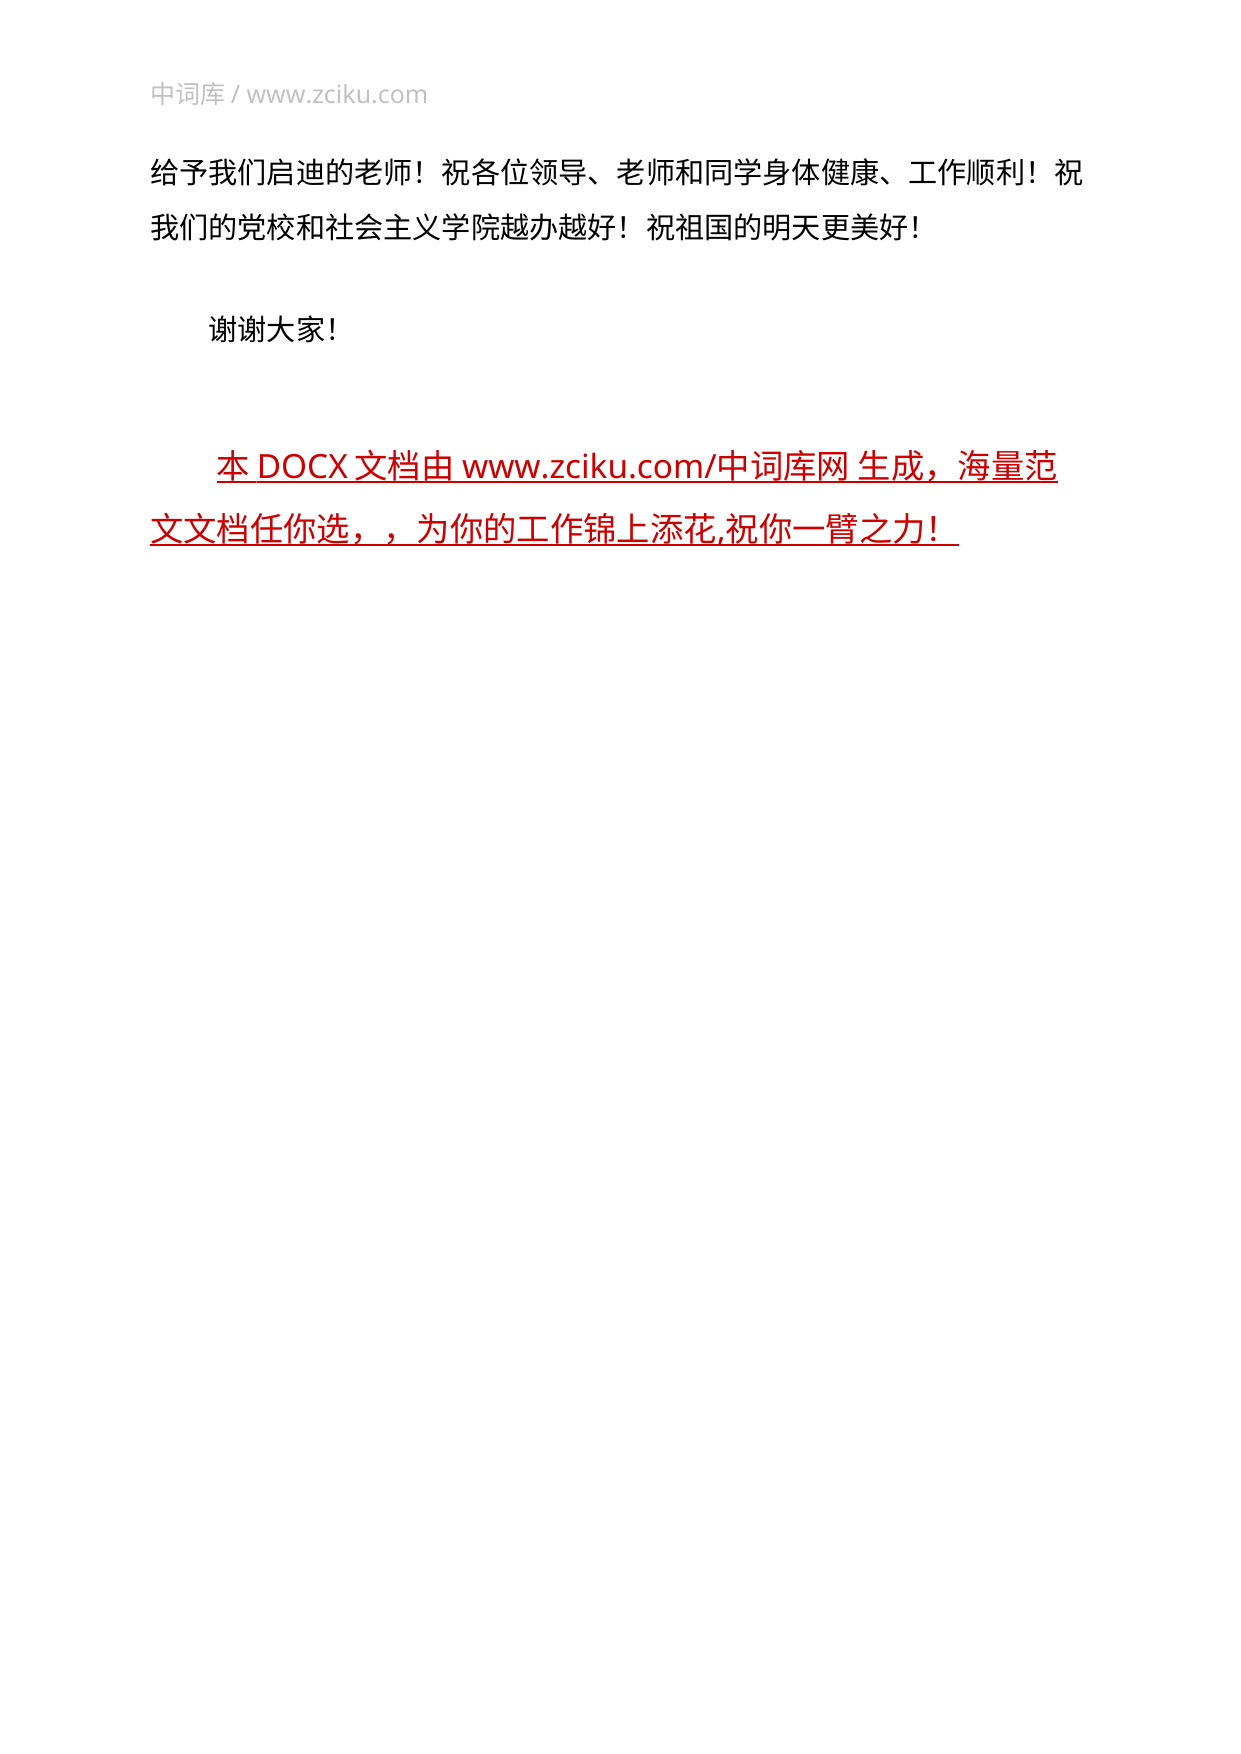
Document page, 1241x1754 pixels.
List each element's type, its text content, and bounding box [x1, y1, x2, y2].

text 谢谢大家！ [150, 307, 1090, 349]
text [150, 150, 1090, 247]
text 本DOCX文档由 www.zciku.com/中词库网 生成，海量范文文档任你选，，为你的工作锦上添花,祝你一臂之力！ [150, 440, 1090, 551]
